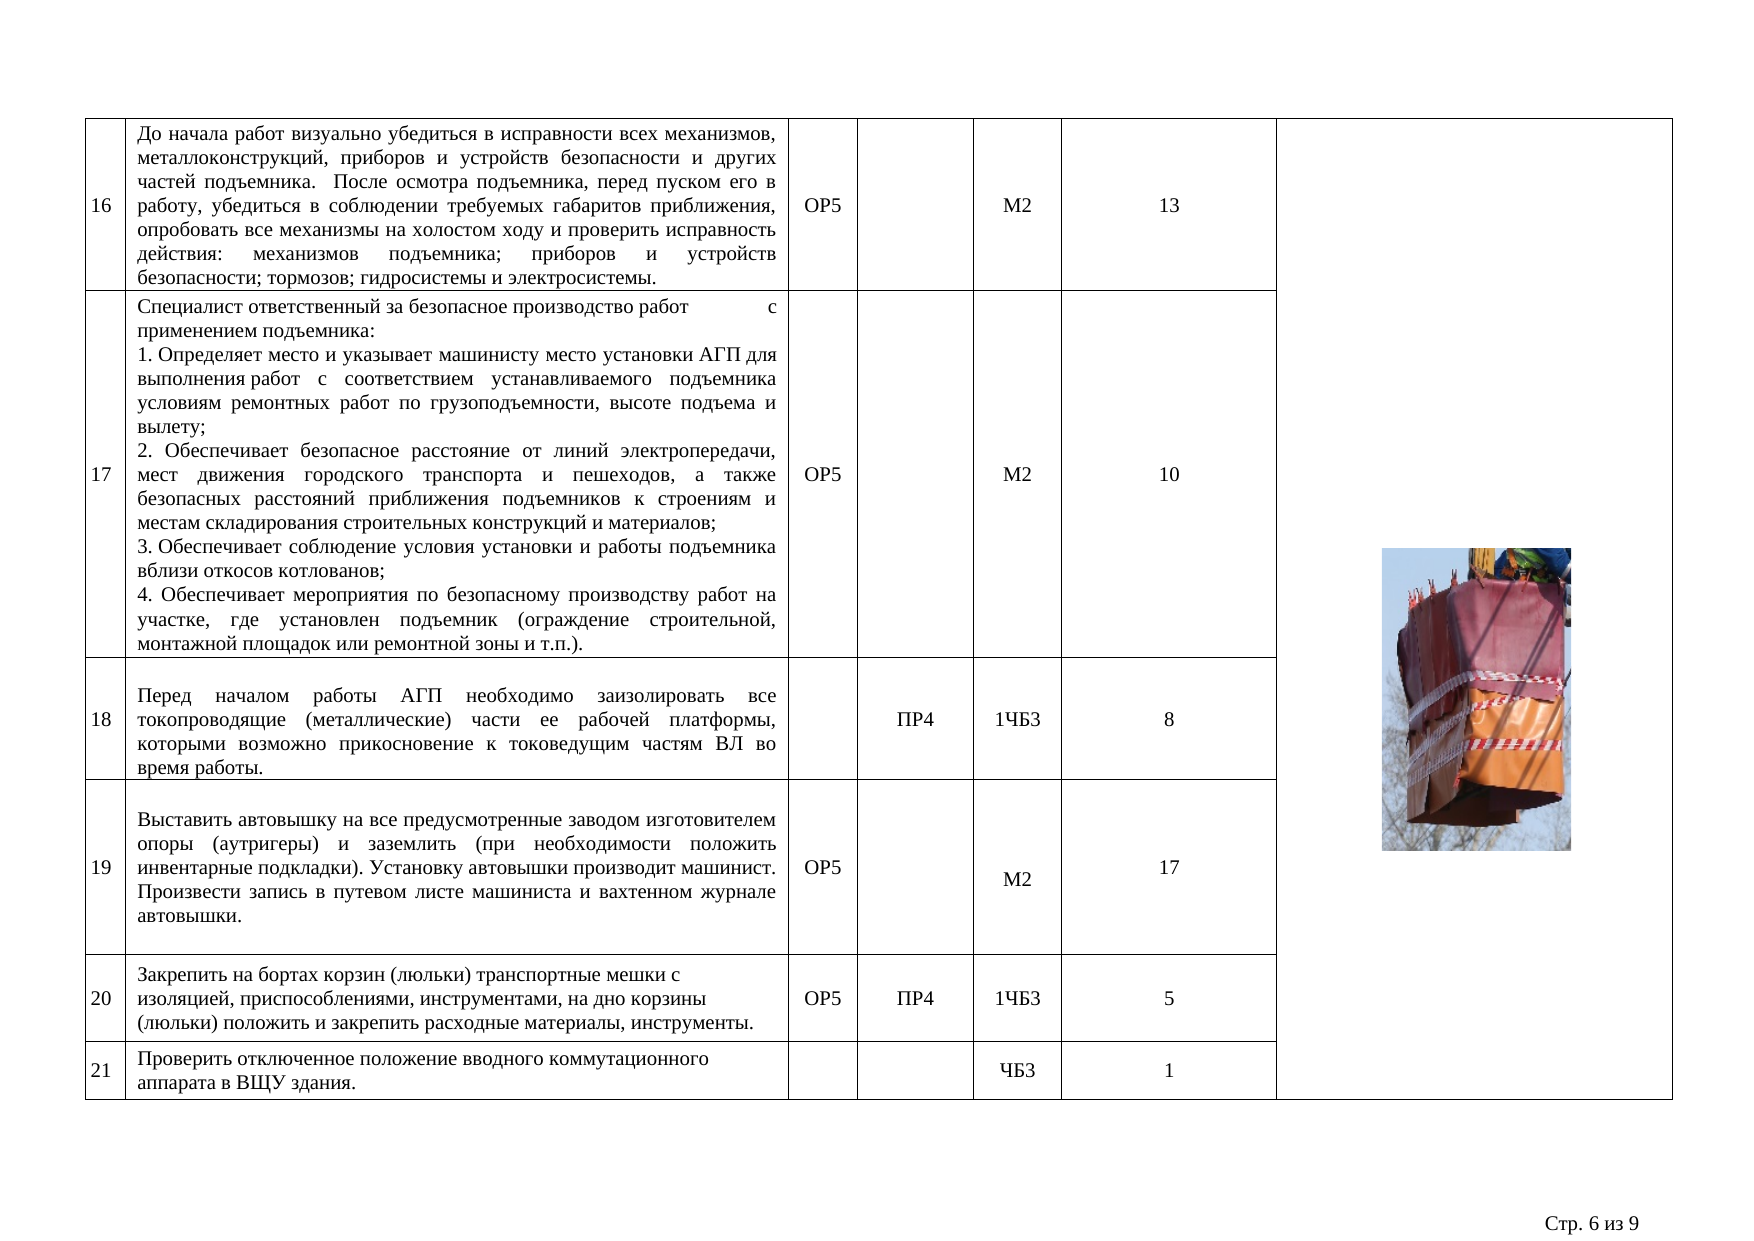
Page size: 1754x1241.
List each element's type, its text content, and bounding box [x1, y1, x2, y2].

table_cell 1 [1062, 1042, 1276, 1098]
table_cell 17 [1062, 780, 1276, 953]
table_cell [1277, 119, 1672, 1098]
table_cell М2 [974, 291, 1061, 657]
table_cell ПР4 [858, 955, 973, 1041]
table_cell Перед началом работы АГП необходимо заизолировать все токопроводящие (металлические) части ее рабочей платформы, которыми возможно прикосновение к токоведущим частям ВЛ во время работы. [126, 658, 788, 779]
table_cell Закрепить на бортах корзин (люльки) транспортные мешки с изоляцией, приспособлениями, инструментами, на дно корзины (люльки) положить и закрепить расходные материалы, инструменты. [126, 955, 788, 1041]
table_cell М2 [974, 780, 1061, 953]
table_cell 16 [86, 119, 125, 290]
table_cell 18 [86, 658, 125, 779]
table_cell 1ЧБ3 [974, 955, 1061, 1041]
table_cell ОР5 [789, 291, 857, 657]
table_cell [858, 1042, 973, 1098]
table_cell 21 [86, 1042, 125, 1098]
table_cell ПР4 [858, 658, 973, 779]
table_cell [858, 291, 973, 657]
table_cell Специалист ответственный за безопасное производство работ с применением подъемника: 1. Определяет место и указывает машинисту место установки АГП для выполнения работ с соответствием устанавливаемого подъемника условиям ремонтных работ по грузоподъемности, высоте подъема и вылету; 2. Обеспечивает безопасное расстояние от линий электропередачи, мест движения городского транспорта и пешеходов, а также безопасных расстояний приближения подъемников к строениям и местам складирования строительных конструкций и материалов; 3. Обеспечивает соблюдение условия установки и работы подъемника вблизи откосов котлованов; 4. Обеспечивает мероприятия по безопасному производству работ на участке, где установлен подъемник (ограждение строительной, монтажной площадок или ремонтной зоны и т.п.). [126, 291, 788, 657]
table_cell [789, 658, 857, 779]
table_cell [858, 119, 973, 290]
table_cell 1ЧБ3 [974, 658, 1061, 779]
table_cell 13 [1062, 119, 1276, 290]
table_cell Проверить отключенное положение вводного коммутационного аппарата в ВЩУ здания. [126, 1042, 788, 1098]
table_cell ЧБ3 [974, 1042, 1061, 1098]
table_cell До начала работ визуально убедиться в исправности всех механизмов, металлоконструкций, приборов и устройств безопасности и других частей подъемника. После осмотра подъемника, перед пуском его в работу, убедиться в соблюдении требуемых габаритов приближения, опробовать все механизмы на холостом ходу и проверить исправность действия: механизмов подъемника; приборов и устройств безопасности; тормозов; гидросистемы и электросистемы. [126, 119, 788, 290]
table_cell 10 [1062, 291, 1276, 657]
table_cell ОР5 [789, 780, 857, 953]
table_cell М2 [974, 119, 1061, 290]
table_cell 8 [1062, 658, 1276, 779]
table_cell ОР5 [789, 955, 857, 1041]
table_cell Выставить автовышку на все предусмотренные заводом изготовителем опоры (аутригеры) и заземлить (при необходимости положить инвентарные подкладки). Установку автовышки производит машинист. Произвести запись в путевом листе машиниста и вахтенном журнале автовышки. [126, 780, 788, 953]
table_cell [858, 780, 973, 953]
table_cell ОР5 [789, 119, 857, 290]
table_cell 20 [86, 955, 125, 1041]
table_cell 19 [86, 780, 125, 953]
table_cell 5 [1062, 955, 1276, 1041]
table_cell 17 [86, 291, 125, 657]
table_cell [789, 1042, 857, 1098]
